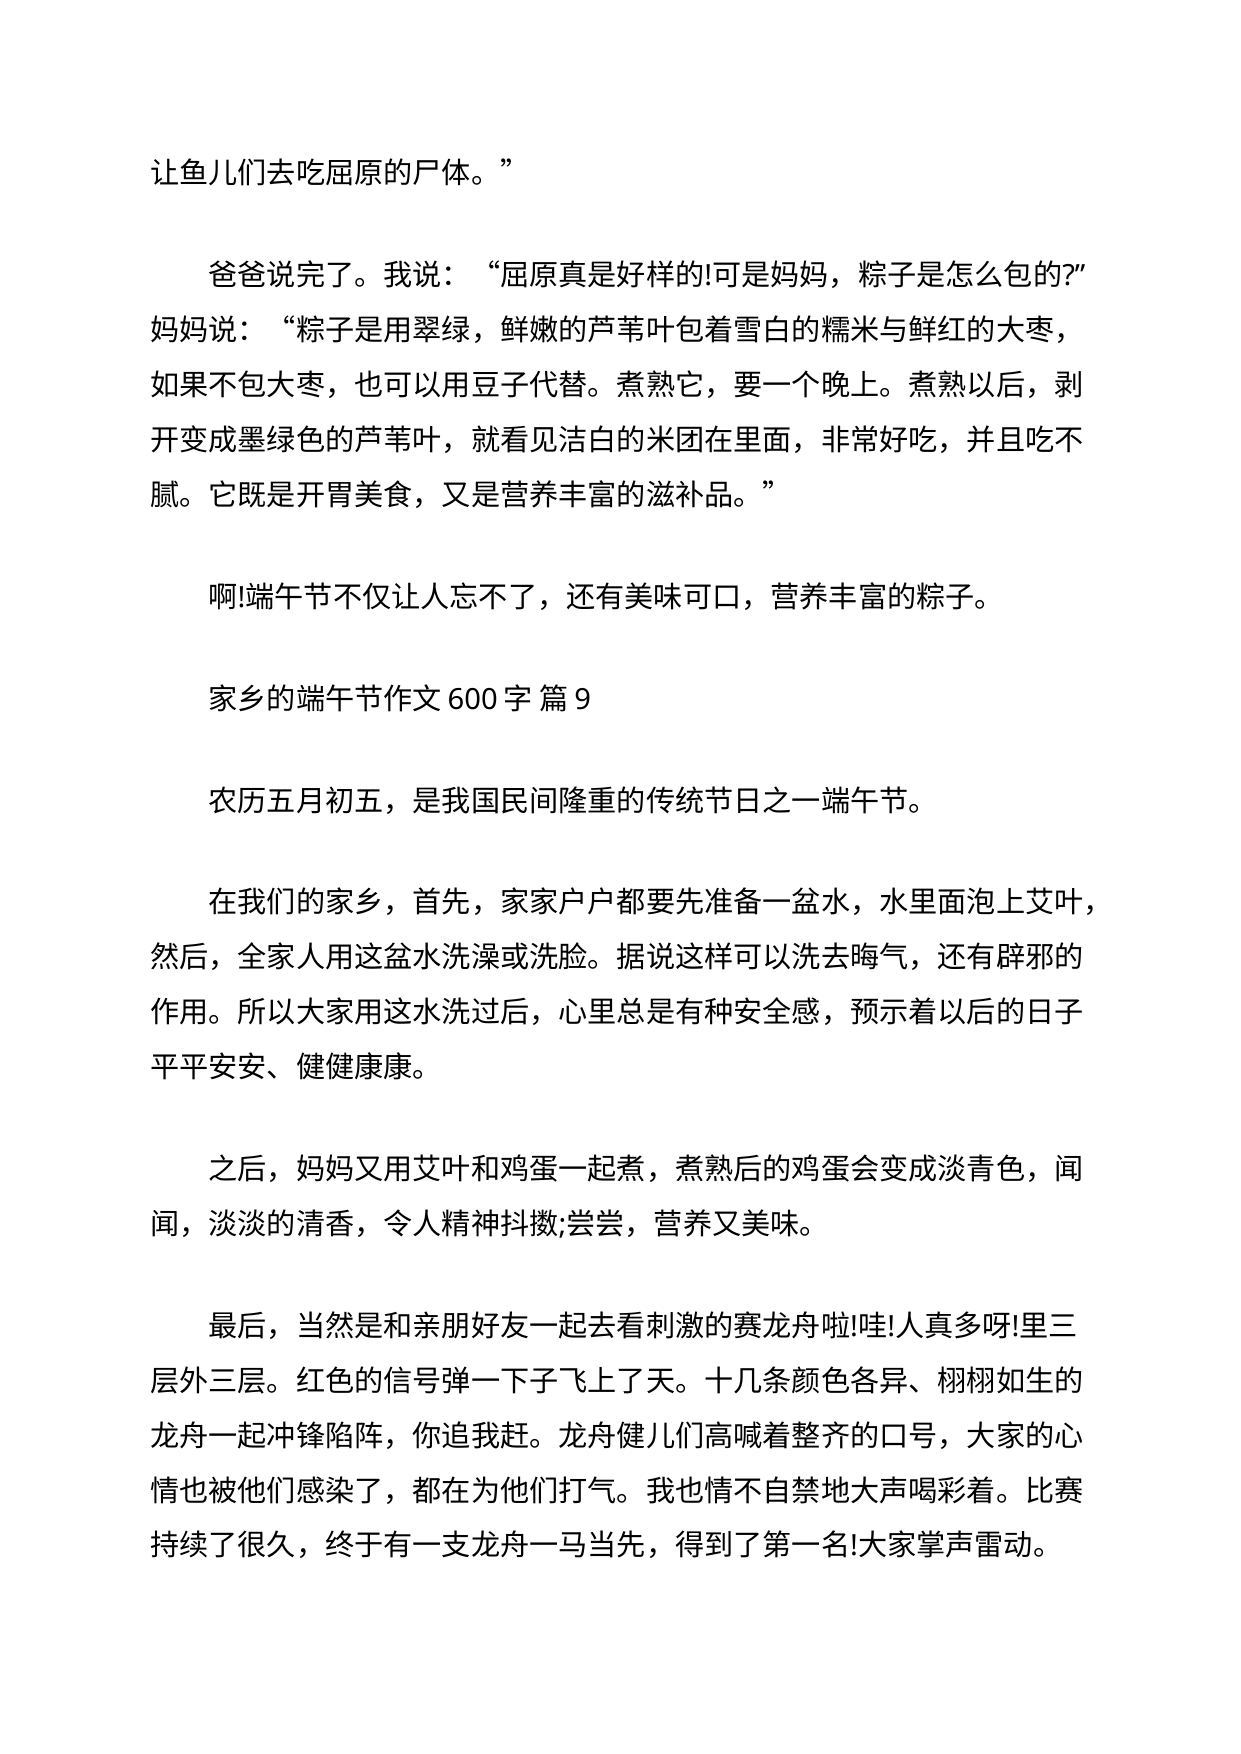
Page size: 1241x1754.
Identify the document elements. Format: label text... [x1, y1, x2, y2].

text 爸爸说完了。我说：“屈原真是好样的!可是妈妈，粽子是怎么包的?”妈妈说：“粽子是用翠绿，鲜嫩的芦苇叶包着雪白的糯米与鲜红的大枣，如果不包大枣，也可以用豆子代替。煮熟它，要一个晚上。煮熟以后，剥开变成墨绿色的芦苇叶，就看见洁白的米团在里面，非常好吃，并且吃不腻。它既是开胃美食，又是营养丰富的滋补品。” [150, 252, 1090, 514]
text 家乡的端午节作文600字 篇9 [150, 675, 1090, 718]
text 农历五月初五，是我国民间隆重的传统节日之一端午节。 [150, 777, 1090, 819]
text 在我们的家乡，首先，家家户户都要先准备一盆水，水里面泡上艾叶，然后，全家人用这盆水洗澡或洗脸。据说这样可以洗去晦气，还有辟邪的作用。所以大家用这水洗过后，心里总是有种安全感，预示着以后的日子平平安安、健健康康。 [150, 879, 1090, 1086]
text 最后，当然是和亲朋好友一起去看刺激的赛龙舟啦!哇!人真多呀!里三层外三层。红色的信号弹一下子飞上了天。十几条颜色各异、栩栩如生的龙舟一起冲锋陷阵，你追我赶。龙舟健儿们高喊着整齐的口号，大家的心情也被他们感染了，都在为他们打气。我也情不自禁地大声喝彩着。比赛持续了很久，终于有一支龙舟一马当先，得到了第一名!大家掌声雷动。 [150, 1302, 1090, 1564]
text 之后，妈妈又用艾叶和鸡蛋一起煮，煮熟后的鸡蛋会变成淡青色，闻闻，淡淡的清香，令人精神抖擞;尝尝，营养又美味。 [150, 1145, 1090, 1243]
text 啊!端午节不仅让人忘不了，还有美味可口，营养丰富的粽子。 [150, 573, 1090, 616]
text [150, 150, 1090, 192]
